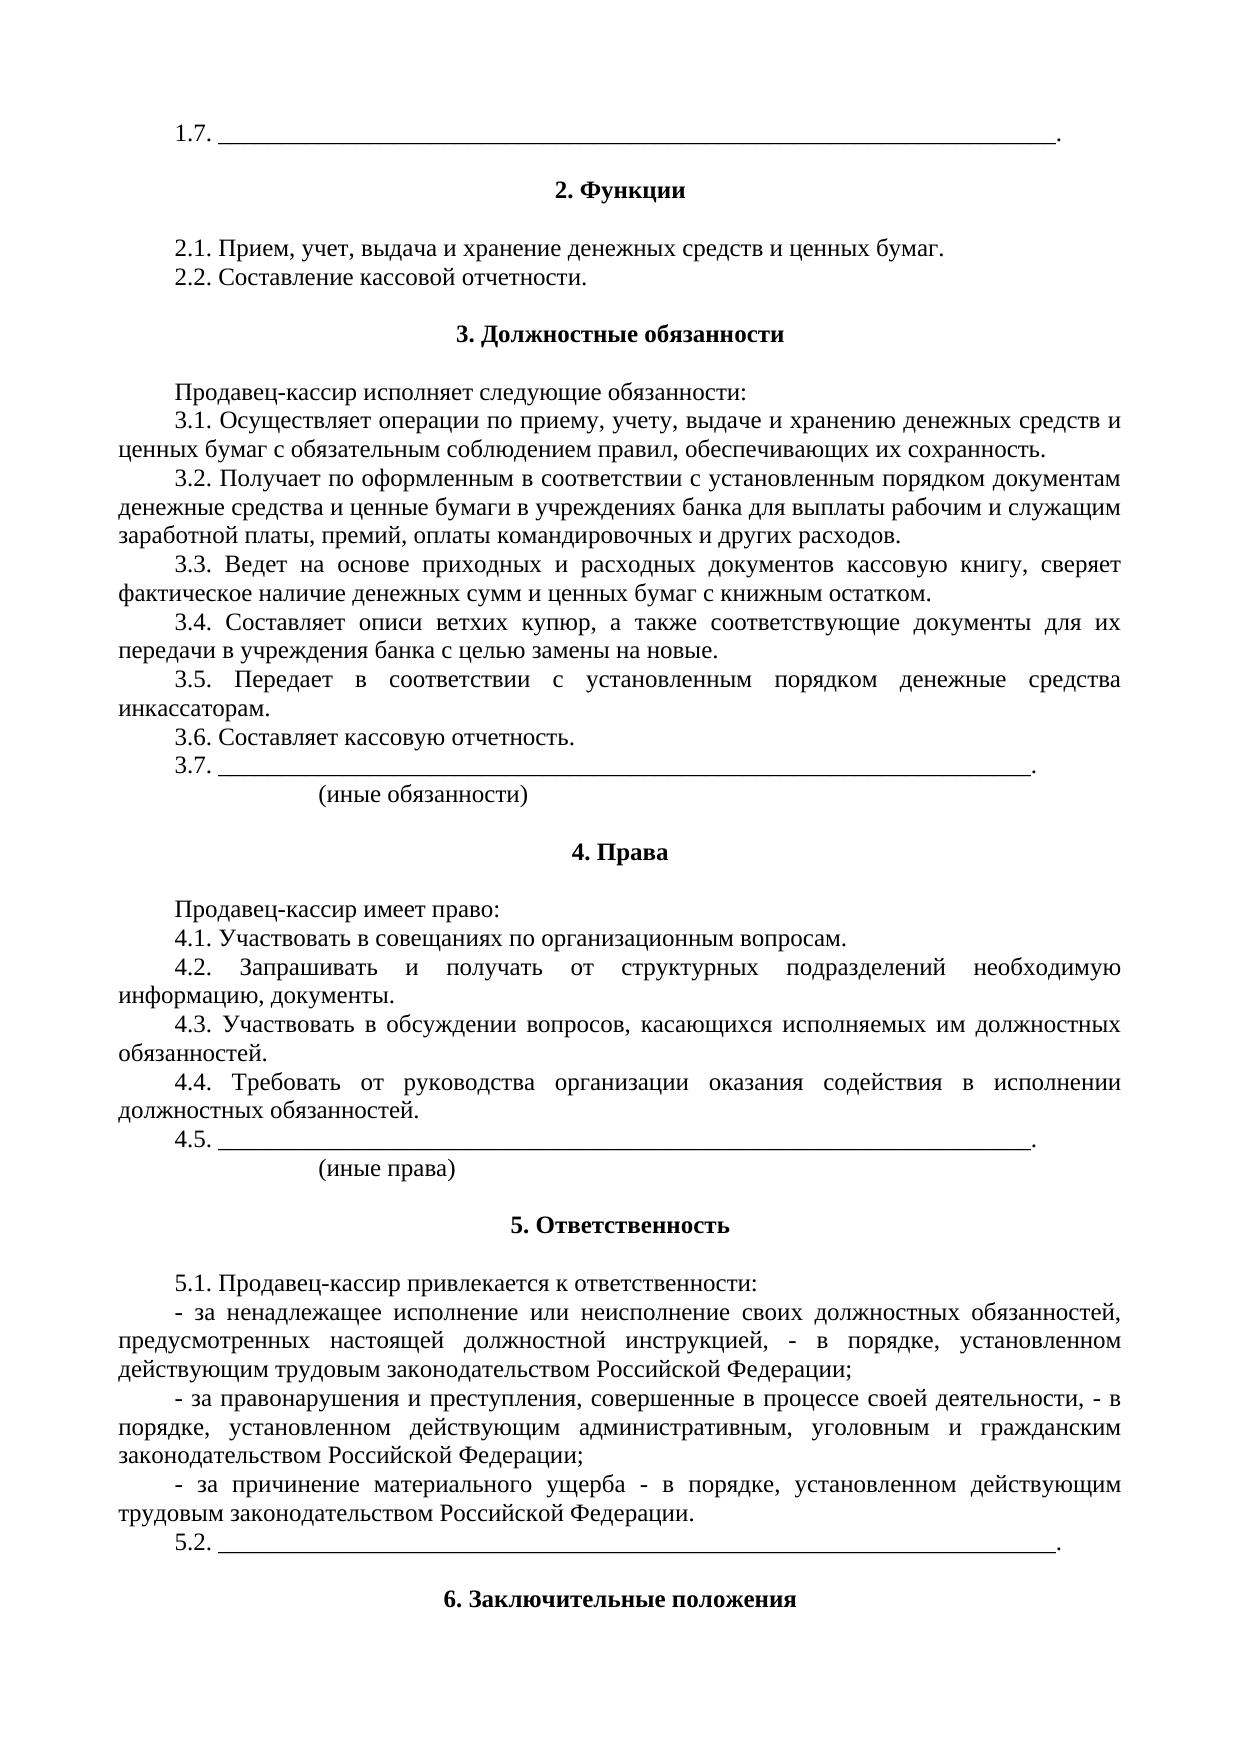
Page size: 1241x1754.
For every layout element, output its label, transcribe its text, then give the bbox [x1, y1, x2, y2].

text 2. Функции [118, 176, 1122, 204]
text 3.1. Осуществляет операции по приему, учету, выдаче и хранению денежных средств и ценных бумаг с обязательным соблюдением правил, обеспечивающих их сохранность. [118, 406, 1122, 463]
text 3.3. Ведет на основе приходных и расходных документов кассовую книгу, сверяет фактическое наличие денежных сумм и ценных бумаг с книжным остатком. [118, 549, 1122, 607]
text (иные права) [118, 1153, 1122, 1182]
text 3. Должностные обязанности [118, 319, 1122, 348]
text 6. Заключительные положения [118, 1584, 1122, 1613]
text (иные обязанности) [118, 779, 1122, 808]
text - за правонарушения и преступления, совершенные в процессе своей деятельности, - в порядке, установленном действующим административным, уголовным и гражданским законодательством Российской Федерации; [118, 1383, 1122, 1469]
text 5.2. ___________________________________________________________________. [118, 1527, 1122, 1556]
text 4. Права [118, 837, 1122, 866]
text Продавец-кассир исполняет следующие обязанности: [118, 377, 1122, 406]
text 4.3. Участвовать в обсуждении вопросов, касающихся исполняемых им должностных обязанностей. [118, 1009, 1122, 1067]
text 3.2. Получает по оформленным в соответствии с установленным порядком документам денежные средства и ценные бумаги в учреждениях банка для выплаты рабочим и служащим заработной платы, премий, оплаты командировочных и других расходов. [118, 463, 1122, 549]
text 5.1. Продавец-кассир привлекается к ответственности: [118, 1268, 1122, 1297]
text 4.4. Требовать от руководства организации оказания содействия в исполнении должностных обязанностей. [118, 1067, 1122, 1124]
text 4.2. Запрашивать и получать от структурных подразделений необходимую информацию, документы. [118, 952, 1122, 1009]
text 1.7. ___________________________________________________________________. [118, 118, 1122, 147]
text - за причинение материального ущерба - в порядке, установленном действующим трудовым законодательством Российской Федерации. [118, 1469, 1122, 1527]
text 3.7. _________________________________________________________________. [118, 751, 1122, 779]
text 4.5. _________________________________________________________________. [118, 1124, 1122, 1153]
text 3.6. Составляет кассовую отчетность. [118, 722, 1122, 751]
text Продавец-кассир имеет право: [118, 894, 1122, 923]
text 5. Ответственность [118, 1211, 1122, 1239]
text - за ненадлежащее исполнение или неисполнение своих должностных обязанностей, предусмотренных настоящей должностной инструкцией, - в порядке, установленном действующим трудовым законодательством Российской Федерации; [118, 1297, 1122, 1383]
text 2.2. Составление кассовой отчетности. [118, 262, 1122, 291]
text 3.5. Передает в соответствии с установленным порядком денежные средства инкассаторам. [118, 664, 1122, 722]
text 2.1. Прием, учет, выдача и хранение денежных средств и ценных бумаг. [118, 233, 1122, 262]
text 4.1. Участвовать в совещаниях по организационным вопросам. [118, 923, 1122, 952]
text 3.4. Составляет описи ветхих купюр, а также соответствующие документы для их передачи в учреждения банка с целью замены на новые. [118, 607, 1122, 664]
